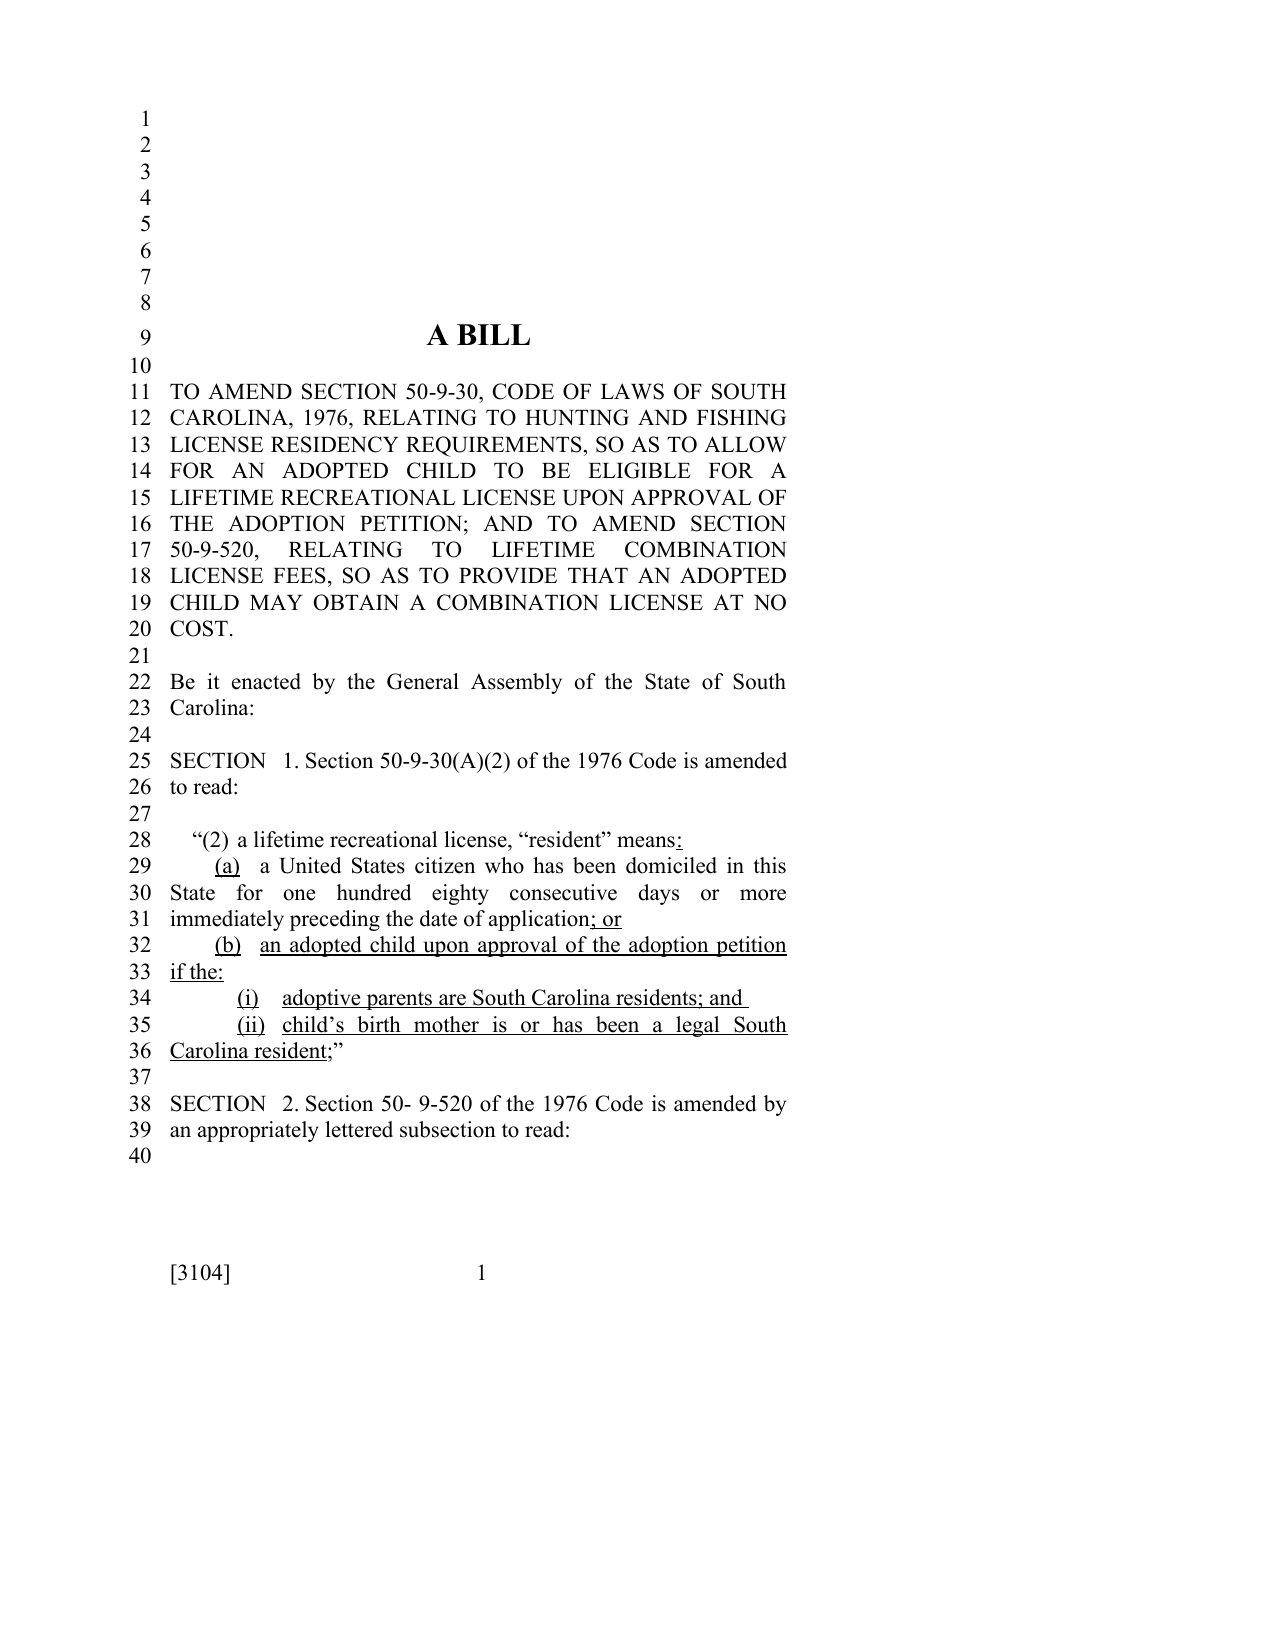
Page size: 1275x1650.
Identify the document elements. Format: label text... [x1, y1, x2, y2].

text A BILL [169, 316, 787, 352]
text (a) a United States citizen who has been domiciled in this State for one hundred eighty consecutive days or more immediately preceding the date of application; or [169, 852, 787, 932]
text Be it enacted by the General Assembly of the State of South Carolina: [169, 668, 787, 721]
text SECTION 1. Section 50-9-30(A)(2) of the 1976 Code is amended to read: [169, 747, 787, 800]
text (i) adoptive parents are South Carolina residents; and [169, 984, 787, 1011]
text “(2) a lifetime recreational license, “resident” means: [169, 826, 787, 852]
text (b) an adopted child upon approval of the adoption petition if the: [169, 932, 787, 984]
text (ii) child’s birth mother is or has been a legal South Carolina resident;” [169, 1011, 787, 1063]
text SECTION 2. Section 50- 9-520 of the 1976 Code is amended by an appropriately lettered subsection to read: [169, 1090, 787, 1142]
text TO AMEND SECTION 50-9-30, CODE OF LAWS OF SOUTH CAROLINA, 1976, RELATING TO HUNTING AND FISHING LICENSE RESIDENCY REQUIREMENTS, SO AS TO ALLOW FOR AN ADOPTED CHILD TO BE ELIGIBLE FOR A LIFETIME RECREATIONAL LICENSE UPON APPROVAL OF THE ADOPTION PETITION; AND TO AMEND SECTION 50-9-520, RELATING TO LIFETIME COMBINATION LICENSE FEES, SO AS TO PROVIDE THAT AN ADOPTED CHILD MAY OBTAIN A COMBINATION LICENSE AT NO COST. [169, 378, 787, 642]
